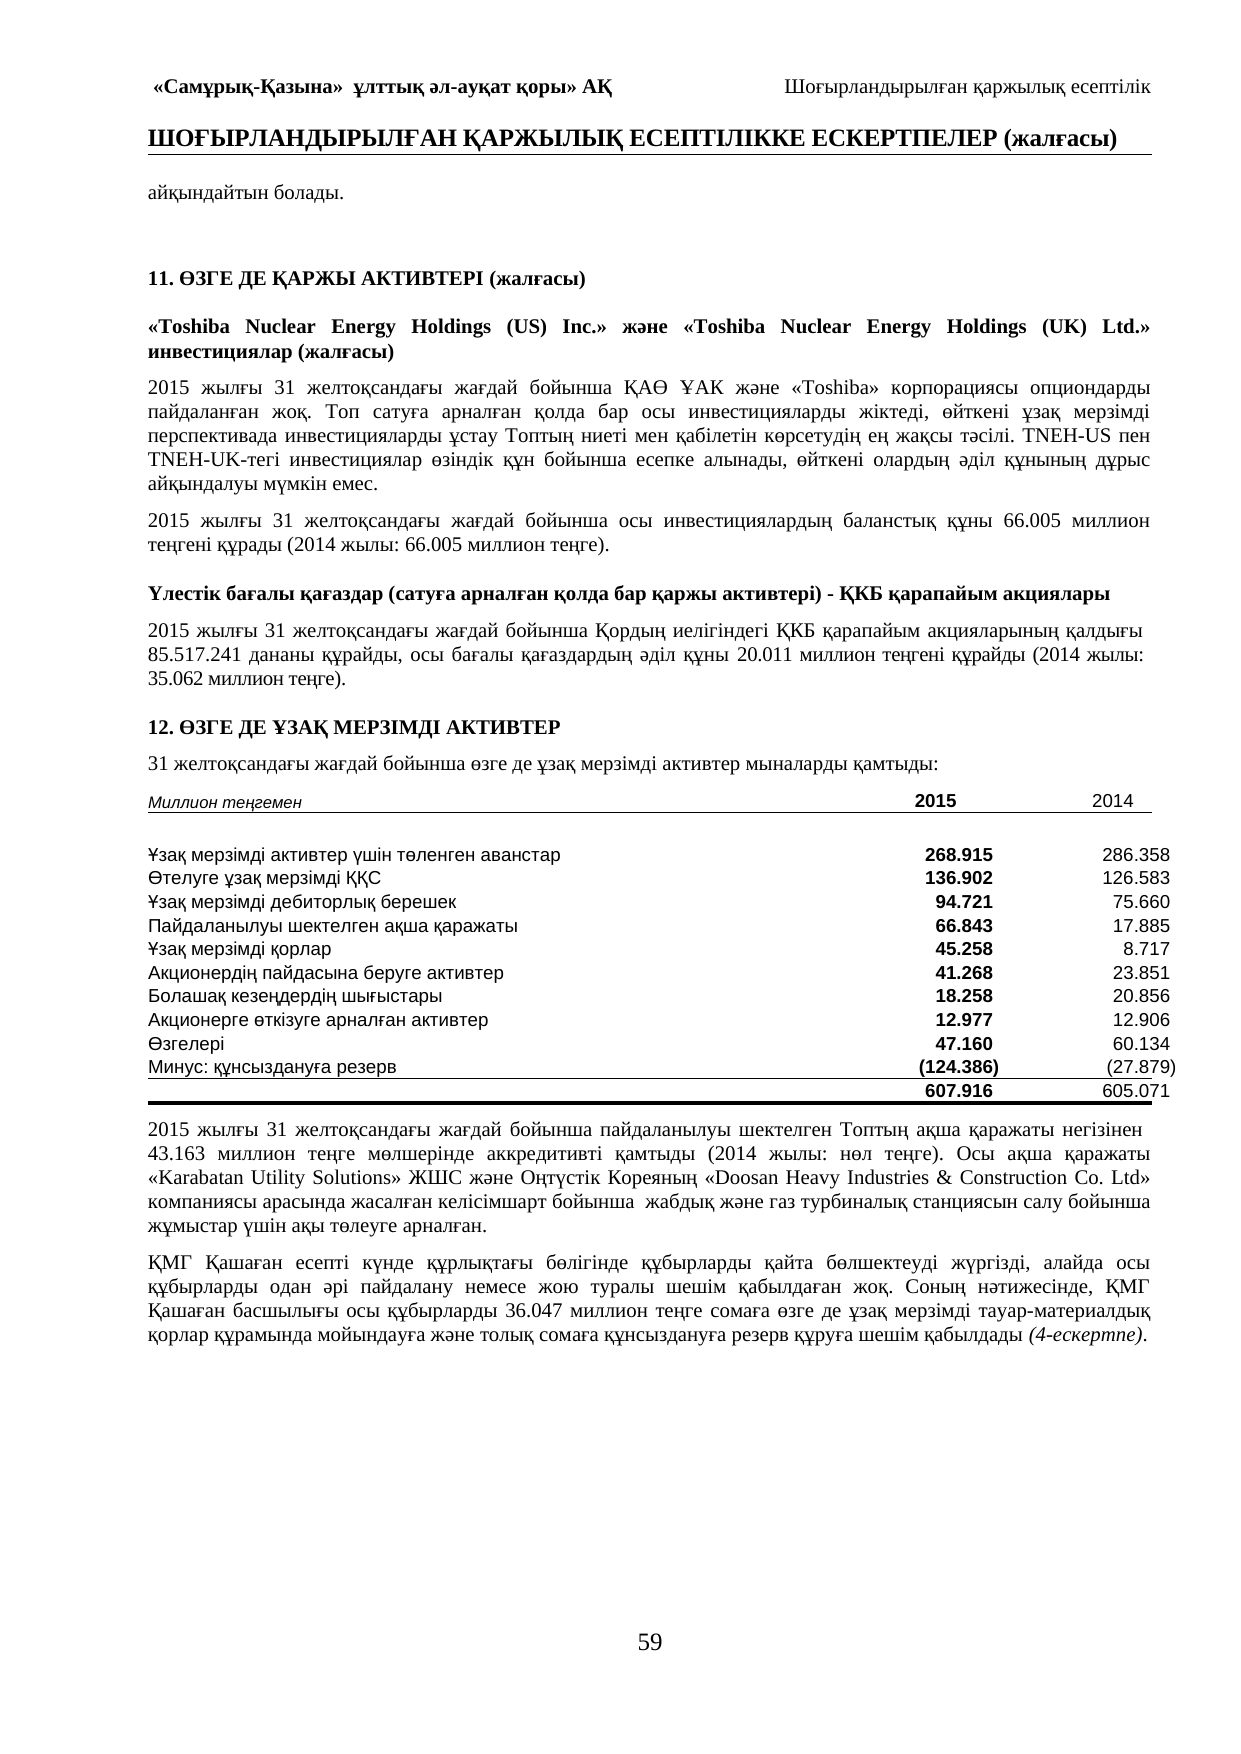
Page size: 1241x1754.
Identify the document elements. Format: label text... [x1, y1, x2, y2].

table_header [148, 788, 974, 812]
text «Toshiba Nuclear Energy Holdings (US) Inc.» және «Toshiba Nuclear Energy Holdings (UK) Ltd.» инвестициялар (жалғасы) [148, 314, 1152, 363]
text 11. Өзге де қаржы активтері (жалғасы) [148, 265, 1152, 289]
text ҚМГ Қашаған есепті күнде құрлықтағы бөлігінде құбырларды қайта бөлшектеуді жүргізді, алайда осы құбырларды одан әрі пайдалану немесе жою туралы шешім қабылдаған жоқ. Соның нәтижесінде, ҚМГ Қашаған басшылығы осы құбырларды 36.047 миллион теңге сомаға өзге де ұзақ мерзімді тауар-материалдық қорлар құрамында мойындауға және толық сомаға құнсыздануға резерв құруға шешім қабылдады (4-ескертпе). [148, 1250, 1152, 1346]
text 2015 жылғы 31 желтоқсандағы жағдай бойынша Қордың иелігіндегі ҚКБ қарапайым акцияларының қалдығы 85.517.241 дананы құрайды, осы бағалы қағаздардың әділ құны 20.011 миллион теңгені құрайды (2014 жылы: 35.062 миллион теңге). [148, 618, 1152, 690]
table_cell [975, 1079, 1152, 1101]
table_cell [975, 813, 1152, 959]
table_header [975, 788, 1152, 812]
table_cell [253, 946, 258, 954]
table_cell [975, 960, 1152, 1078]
text 12. Өзге де ұзақ мерзімді активтер [148, 715, 1152, 739]
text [148, 180, 1152, 204]
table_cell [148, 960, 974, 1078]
text 2015 жылғы 31 желтоқсандағы жағдай бойынша осы инвестициялардың баланстық құны 66.005 миллион теңгені құрады (2014 жылы: 66.005 миллион теңге). [148, 508, 1152, 556]
text 31 желтоқсандағы жағдай бойынша өзге де ұзақ мерзімді активтер мыналарды қамтыды: [148, 751, 1152, 775]
text 2015 жылғы 31 желтоқсандағы жағдай бойынша ҚАӨ ҰАК және «Toshiba» корпорациясы опциондарды пайдаланған жоқ. Топ сатуға арналған қолда бар осы инвестицияларды жіктеді, өйткені ұзақ мерзімді перспективада инвестицияларды ұстау Топтың ниеті мен қабілетін көрсетудің ең жақсы тәсілі. TNEH-US пен TNEH-UK-тегі инвестициялар өзіндік құн бойынша есепке алынады, өйткені олардың әділ құнының дұрыс айқындалуы мүмкін емес. [148, 375, 1152, 495]
text 2015 жылғы 31 желтоқсандағы жағдай бойынша пайдаланылуы шектелген Топтың ақша қаражаты негізінен 43.163 миллион теңге мөлшерінде аккредитивті қамтыды (2014 жылы: нөл теңге). Осы ақша қаражаты «Karabatan Utility Solutions» ЖШС және Оңтүстік Кореяның «Doosan Heavy Industries & Construction Co. Ltd» компаниясы арасында жасалған келісімшарт бойынша жабдық және газ турбиналық станциясын салу бойынша жұмыстар үшін ақы төлеуге арналған. [148, 1117, 1152, 1237]
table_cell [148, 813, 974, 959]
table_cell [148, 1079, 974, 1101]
text Үлестік бағалы қағаздар (сатуға арналған қолда бар қаржы активтері) - ҚКБ қарапайым акциялары [148, 581, 1152, 605]
